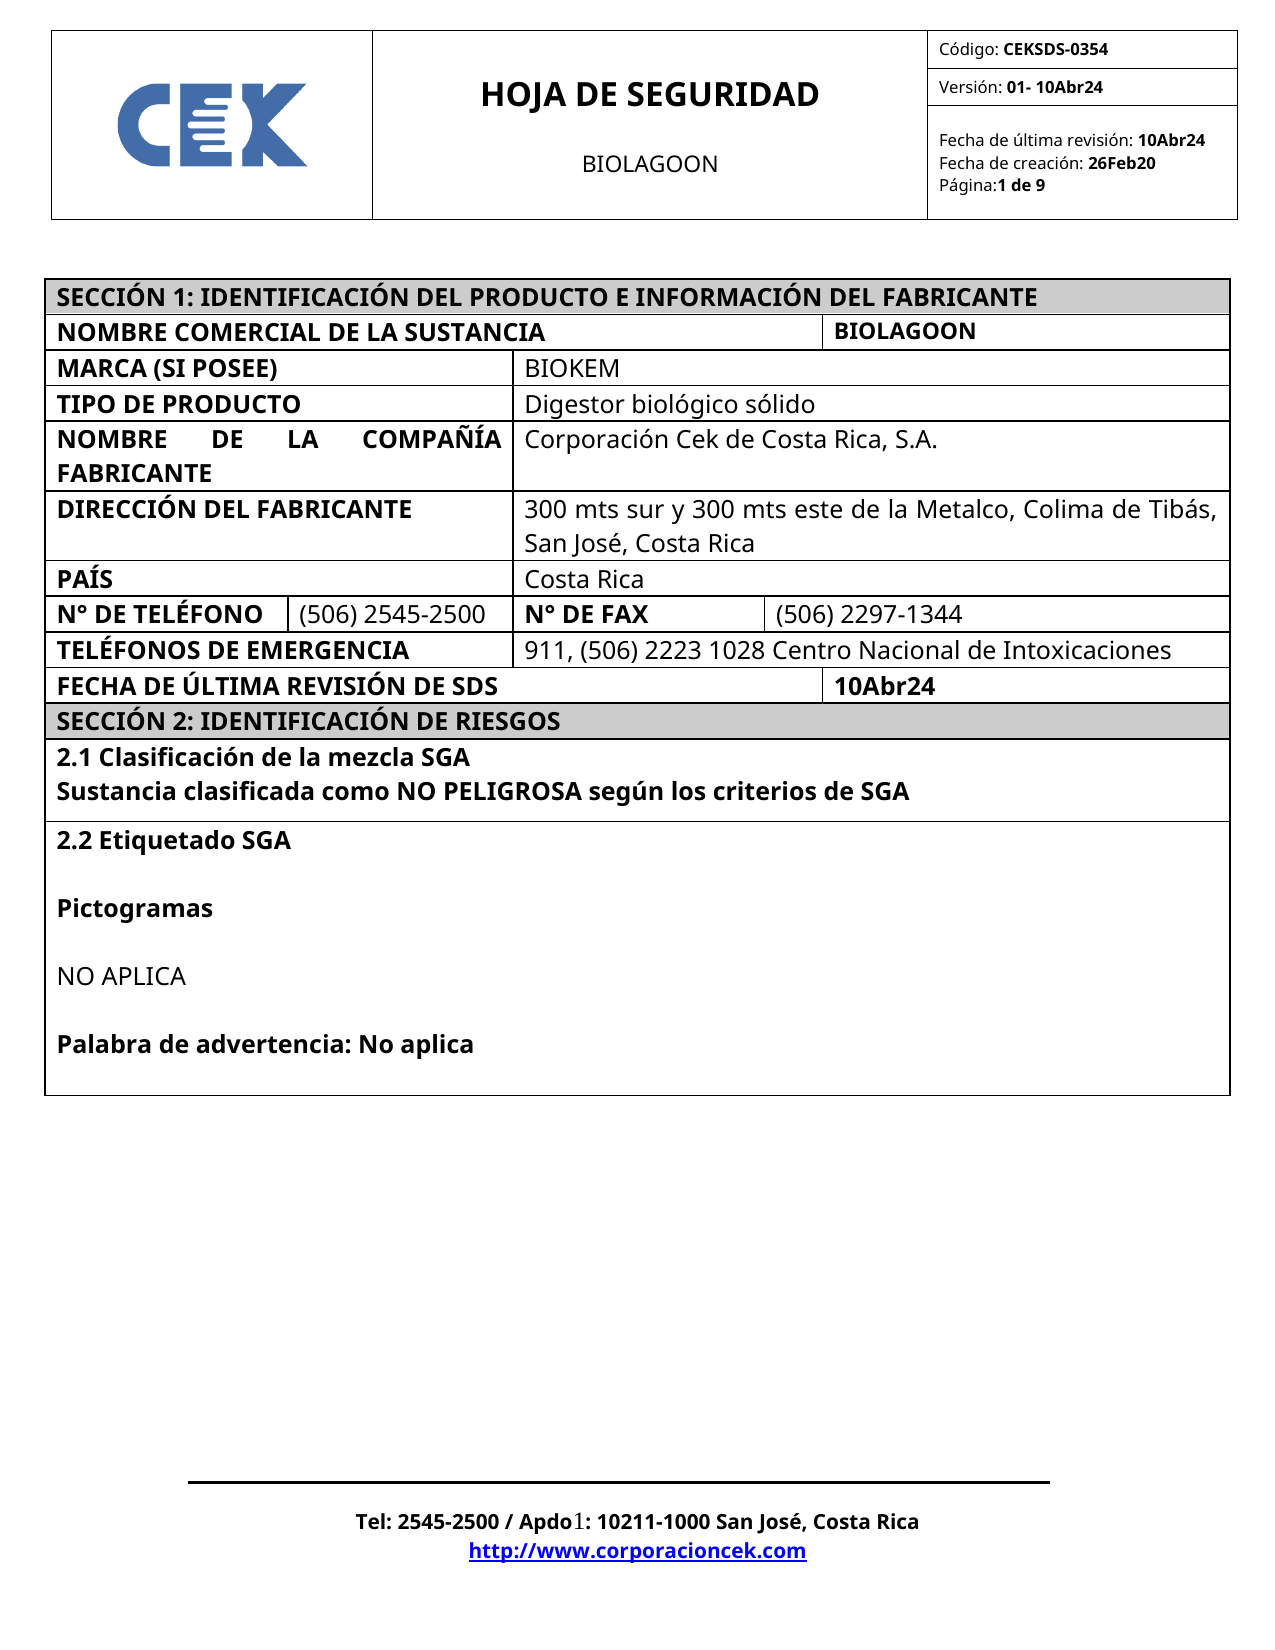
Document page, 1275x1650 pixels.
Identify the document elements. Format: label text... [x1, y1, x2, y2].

table_cell 10Abr24 [823, 668, 1229, 702]
table_cell 300 mts sur y 300 mts este de la Metalco, Colima de Tibás, San José, Costa Rica [514, 492, 1229, 560]
table_cell Digestor biológico sólido [514, 386, 1229, 420]
table_cell NOMBRE COMERCIAL DE LA SUSTANCIA [46, 315, 822, 349]
table_cell NOMBRE DE LA COMPAÑÍA FABRICANTE [46, 422, 512, 490]
table_cell Costa Rica [514, 561, 1229, 595]
table_cell 2.2 Etiquetado SGA Pictogramas NO APLICA Palabra de advertencia: No aplica [46, 822, 1229, 1095]
table_cell (506) 2545-2500 [289, 597, 512, 631]
table_header SECCIÓN 1: IDENTIFICACIÓN DEL PRODUCTO E INFORMACIÓN DEL FABRICANTE [46, 280, 1229, 313]
table_cell MARCA (SI POSEE) [46, 351, 512, 385]
table_cell PAÍS [46, 561, 512, 595]
table_cell Corporación Cek de Costa Rica, S.A. [514, 422, 1229, 490]
table_cell (506) 2297-1344 [765, 597, 1229, 631]
table_cell BIOLAGOON [823, 315, 1229, 349]
table_cell DIRECCIÓN DEL FABRICANTE [46, 492, 512, 560]
table_cell 2.1 Clasificación de la mezcla SGA Sustancia clasificada como NO PELIGROSA según los criterios de SGA [46, 740, 1229, 821]
table_cell N° DE FAX [514, 597, 764, 631]
table_cell BIOKEM [514, 351, 1229, 385]
table_cell TELÉFONOS DE EMERGENCIA [46, 633, 512, 667]
table_cell 911, (506) 2223 1028 Centro Nacional de Intoxicaciones [514, 633, 1229, 667]
table_cell TIPO DE PRODUCTO [46, 386, 512, 420]
table_cell N° DE TELÉFONO [46, 597, 287, 631]
table_cell SECCIÓN 2: IDENTIFICACIÓN DE RIESGOS [46, 704, 1229, 738]
picture [105, 71, 320, 179]
table_cell FECHA DE ÚLTIMA REVISIÓN DE SDS [46, 668, 822, 702]
